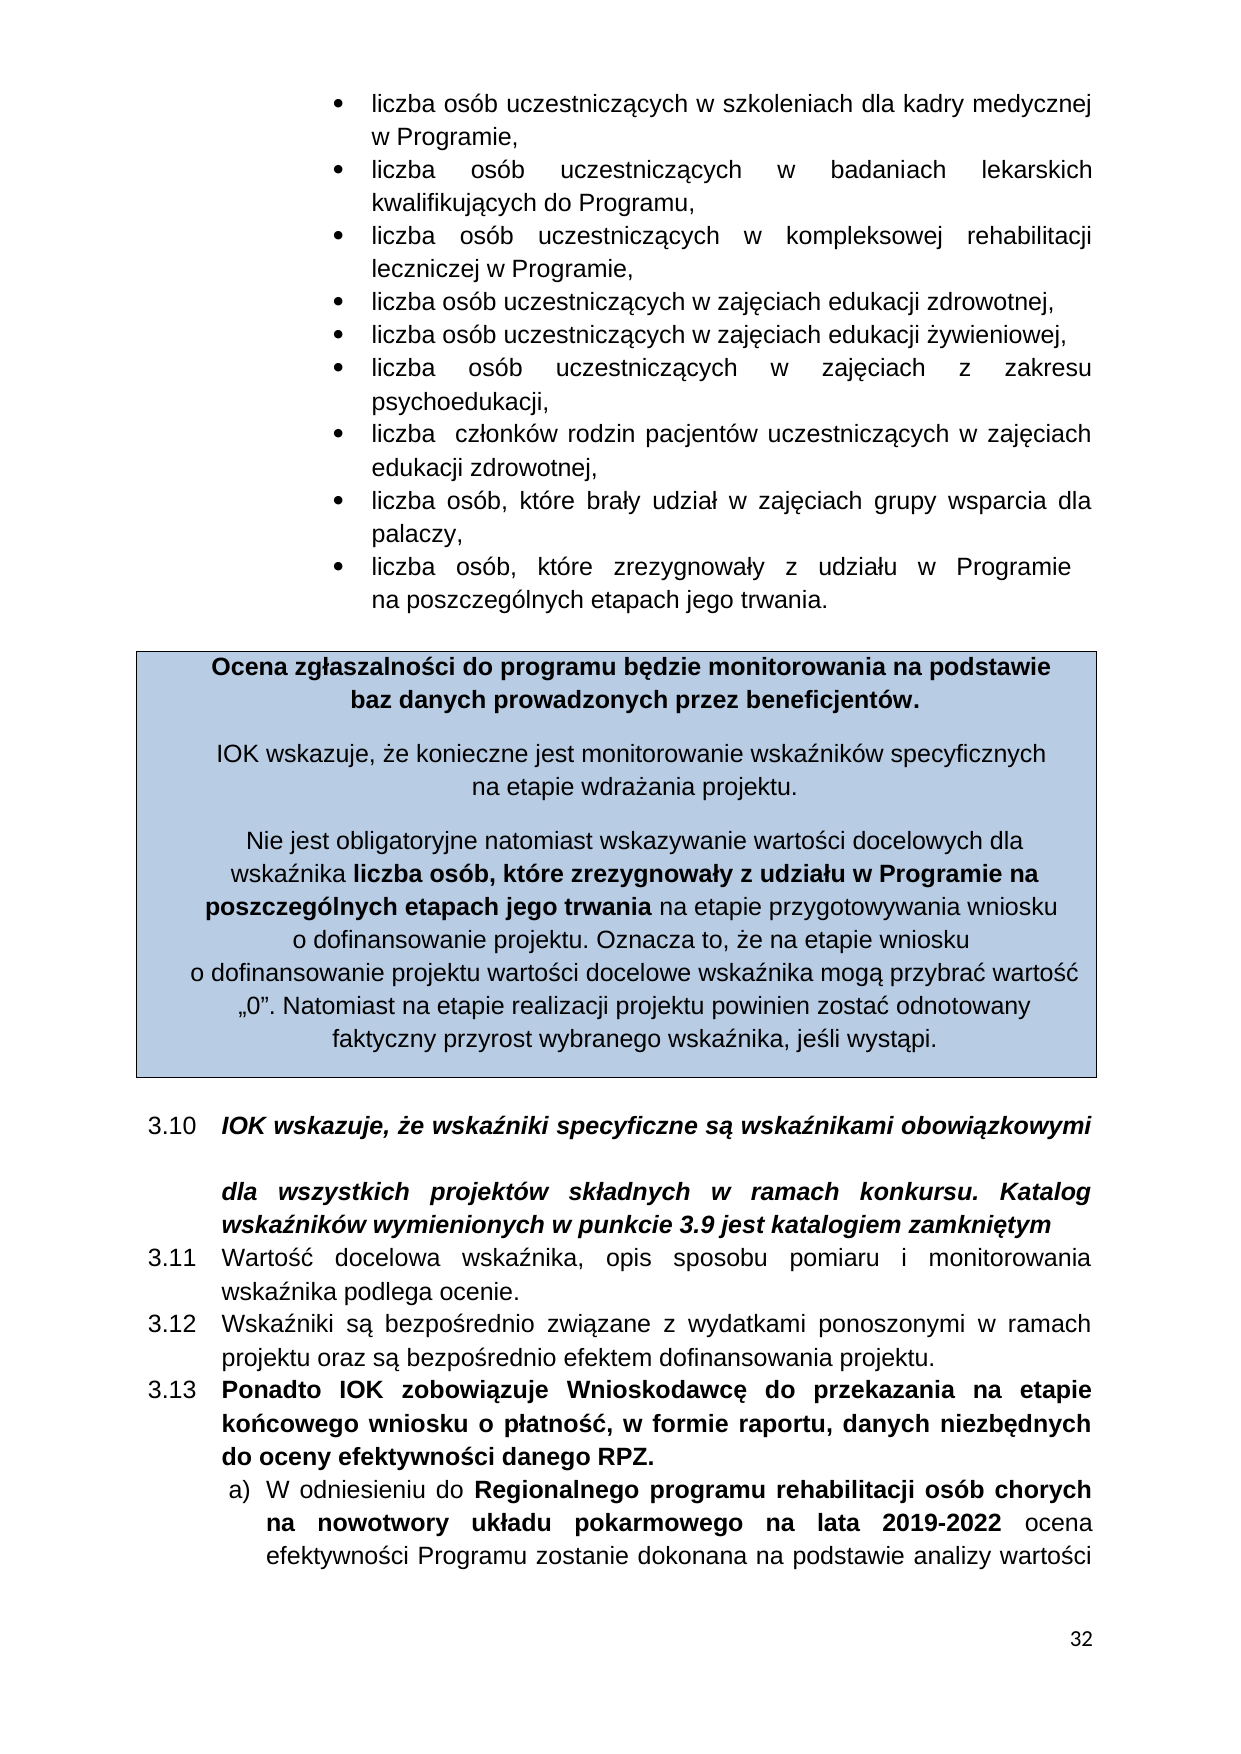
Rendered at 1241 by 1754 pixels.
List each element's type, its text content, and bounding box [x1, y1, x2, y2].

list liczba osób uczestniczących w badaniach lekarskich kwalifikujących do Programu, [334, 155, 1093, 217]
list liczba osób uczestniczących w kompleksowej rehabilitacji leczniczej w Programie, [334, 221, 1093, 283]
list liczba osób uczestniczących w zajęciach edukacji zdrowotnej, [334, 287, 1093, 316]
list liczba osób uczestniczących w zajęciach z zakresu psychoedukacji, [334, 353, 1093, 415]
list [228, 1474, 1093, 1569]
list IOK wskazuje, że wskaźniki specyficzne są wskaźnikami obowiązkowymi dla wszystkich projektów składnych w ramach konkursu. Katalog wskaźników wymienionych w punkcie 3.9 jest katalogiem zamkniętym [148, 1111, 1093, 1239]
list Wartość docelowa wskaźnika, opis sposobu pomiaru i monitorowania wskaźnika podlega ocenie. [148, 1243, 1093, 1305]
list liczba osób uczestniczących w szkoleniach dla kadry medycznej w Programie, [334, 89, 1093, 151]
list liczba osób, które brały udział w zajęciach grupy wsparcia dla palaczy, [334, 486, 1093, 547]
list Ponadto IOK zobowiązuje Wnioskodawcę do przekazania na etapie końcowego wniosku o płatność, w formie raportu, danych niezbędnych do oceny efektywności danego RPZ. [148, 1376, 1093, 1470]
list liczba członków rodzin pacjentów uczestniczących w zajęciach edukacji zdrowotnej, [334, 419, 1093, 481]
list liczba osób, które zrezygnowały z udziału w Programie na poszczególnych etapach jego trwania. [334, 552, 1093, 614]
list liczba osób uczestniczących w zajęciach edukacji żywieniowej, [334, 320, 1093, 349]
table_header Ocena zgłaszalności do programu będzie monitorowania na podstawie baz danych prowadzonych przez beneficjentów. IOK wskazuje, że konieczne jest monitorowanie wskaźników specyficznych na etapie wdrażania projektu. Nie jest obligatoryjne natomiast wskazywanie wartości docelowych dla wskaźnika liczba osób, które zrezygnowały z udziału w Programie na poszczególnych etapach jego trwania na etapie przygotowywania wniosku o dofinansowanie projektu. Oznacza to, że na etapie wniosku o dofinansowanie projektu wartości docelowe wskaźnika mogą przybrać wartość „0”. Natomiast na etapie realizacji projektu powinien zostać odnotowany faktyczny przyrost wybranego wskaźnika, jeśli wystąpi. [137, 652, 1096, 1077]
list Wskaźniki są bezpośrednio związane z wydatkami ponoszonymi w ramach projektu oraz są bezpośrednio efektem dofinansowania projektu. [148, 1309, 1093, 1371]
